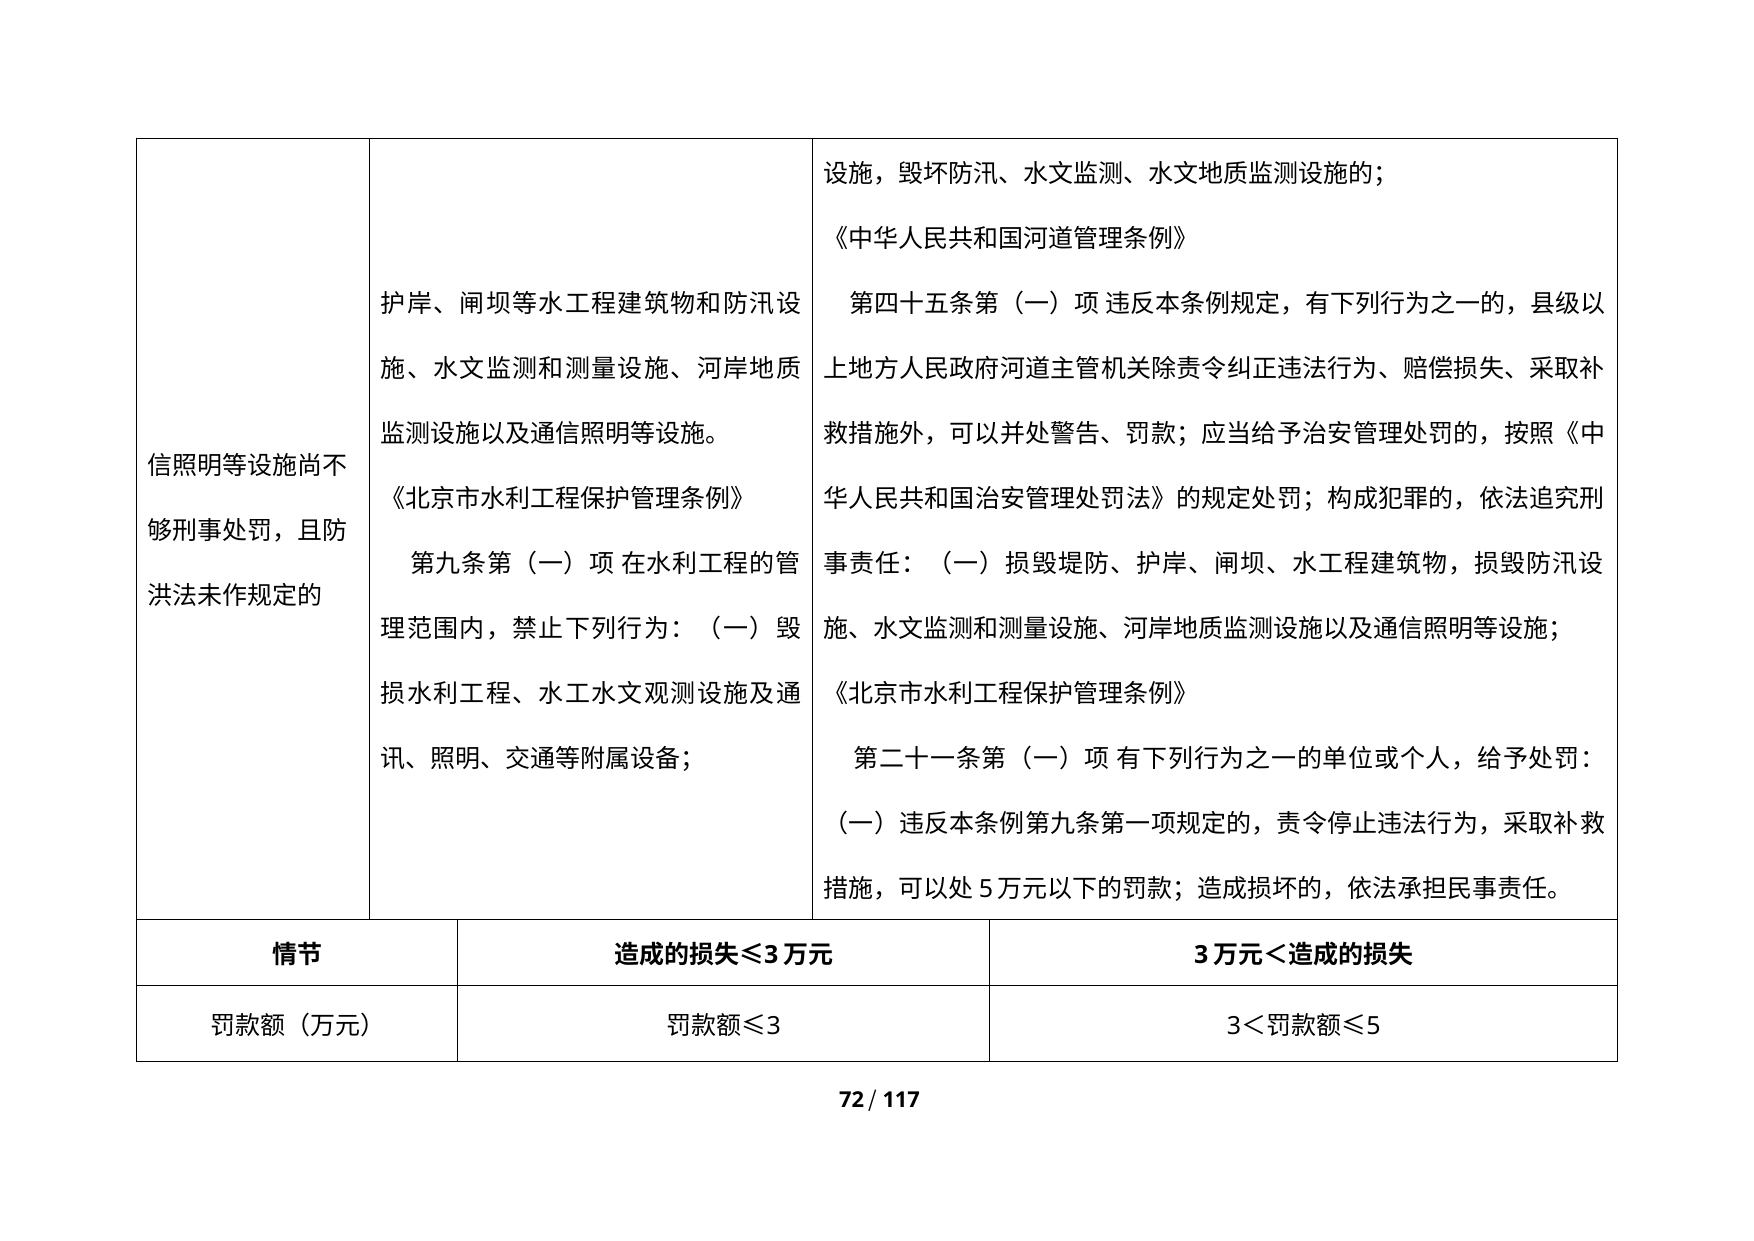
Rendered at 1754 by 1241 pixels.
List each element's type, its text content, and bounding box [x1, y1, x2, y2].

table_cell 罚款额≤3 [458, 986, 989, 1061]
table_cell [137, 139, 369, 919]
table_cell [370, 139, 812, 919]
table_cell 造成的损失≤3万元 [458, 920, 989, 985]
table_cell 罚款额（万元） [137, 986, 457, 1061]
table_cell 情节 [137, 920, 457, 985]
table_cell 3＜罚款额≤5 [990, 986, 1617, 1061]
table_cell 3万元＜造成的损失 [990, 920, 1617, 985]
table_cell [813, 139, 1617, 919]
